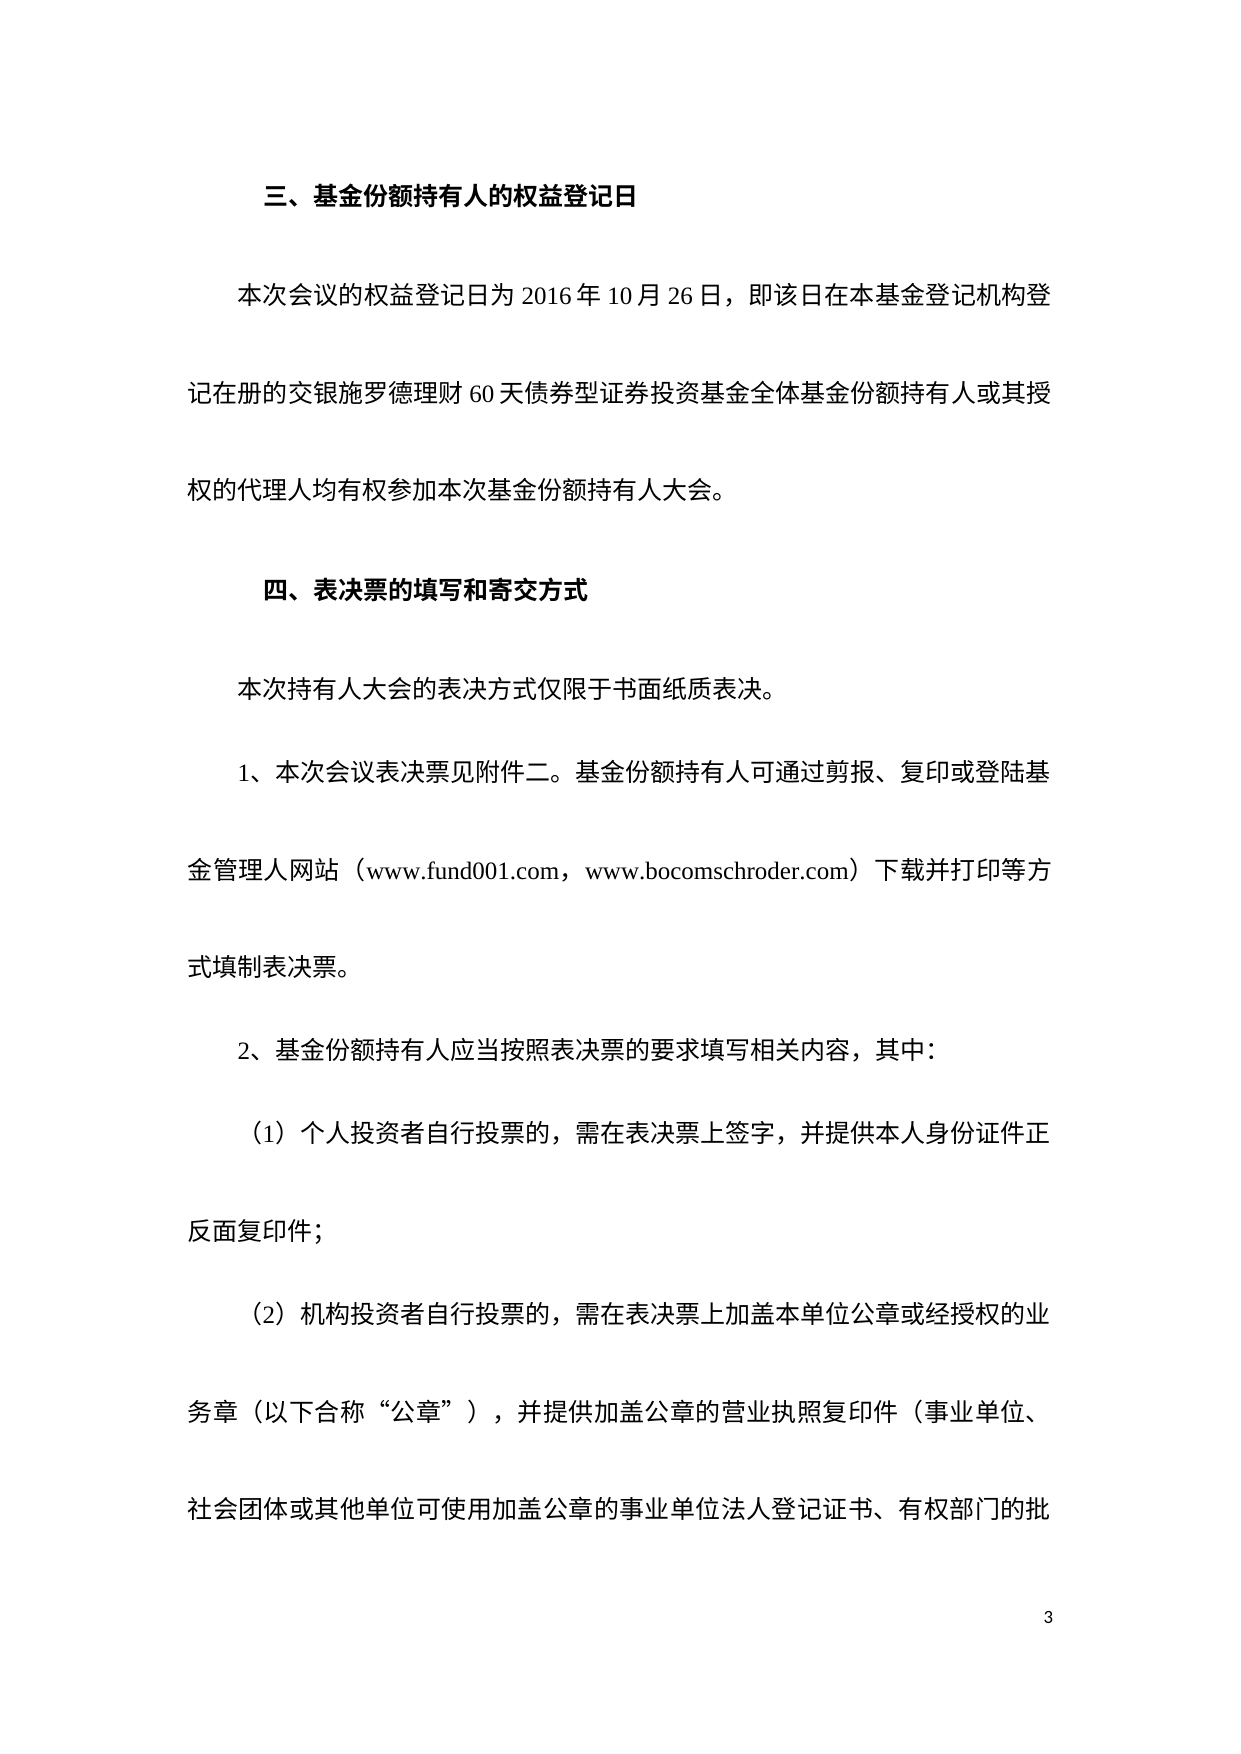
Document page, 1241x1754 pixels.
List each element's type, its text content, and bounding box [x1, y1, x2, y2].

text 1、本次会议表决票见附件二。基金份额持有人可通过剪报、复印或登陆基金管理人网站（www.fund001.com，www.bocomschroder.com）下载并打印等方式填制表决票。 [187, 738, 1053, 998]
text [187, 1280, 1053, 1540]
text 本次会议的权益登记日为2016年10月26日，即该日在本基金登记机构登记在册的交银施罗德理财60天债券型证券投资基金全体基金份额持有人或其授权的代理人均有权参加本次基金份额持有人大会。 [187, 261, 1053, 521]
text 本次持有人大会的表决方式仅限于书面纸质表决。 [187, 655, 1053, 720]
text 2、基金份额持有人应当按照表决票的要求填写相关内容，其中： [187, 1016, 1053, 1081]
text 三、基金份额持有人的权益登记日 [187, 162, 1053, 227]
text 四、表决票的填写和寄交方式 [187, 556, 1053, 621]
text （1）个人投资者自行投票的，需在表决票上签字，并提供本人身份证件正反面复印件； [187, 1099, 1053, 1262]
